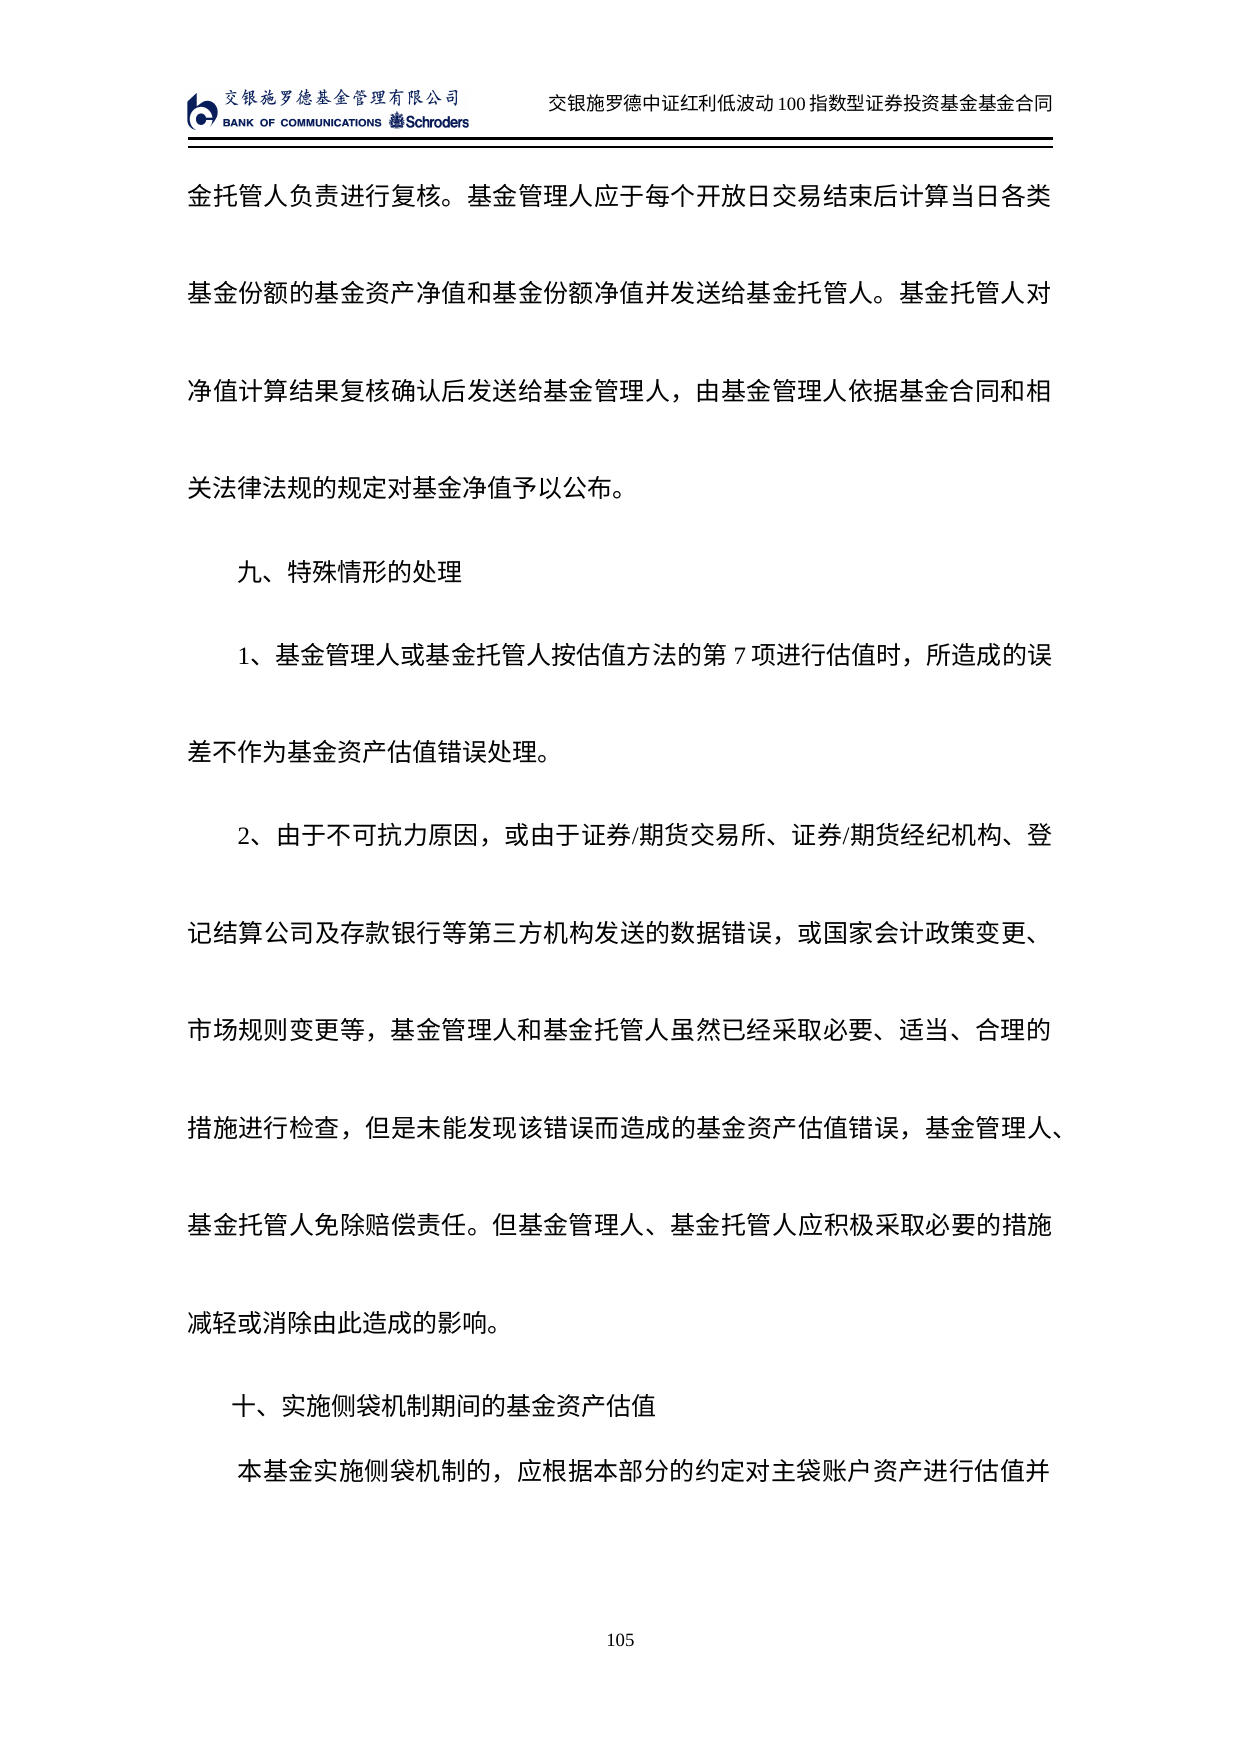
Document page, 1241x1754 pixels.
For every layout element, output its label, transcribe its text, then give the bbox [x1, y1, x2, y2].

text 2、由于不可抗力原因，或由于证券/期货交易所、证券/期货经纪机构、登记结算公司及存款银行等第三方机构发送的数据错误，或国家会计政策变更、市场规则变更等，基金管理人和基金托管人虽然已经采取必要、适当、合理的措施进行检查，但是未能发现该错误而造成的基金资产估值错误，基金管理人、基金托管人免除赔偿责任。但基金管理人、基金托管人应积极采取必要的措施减轻或消除由此造成的影响。 [187, 801, 1053, 1354]
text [187, 1437, 1053, 1502]
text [187, 162, 1053, 519]
text 1、基金管理人或基金托管人按估值方法的第7项进行估值时，所造成的误差不作为基金资产估值错误处理。 [187, 621, 1053, 783]
picture [187, 89, 469, 130]
text 九、特殊情形的处理 [187, 538, 1053, 603]
text 十、实施侧袋机制期间的基金资产估值 [187, 1372, 1053, 1437]
